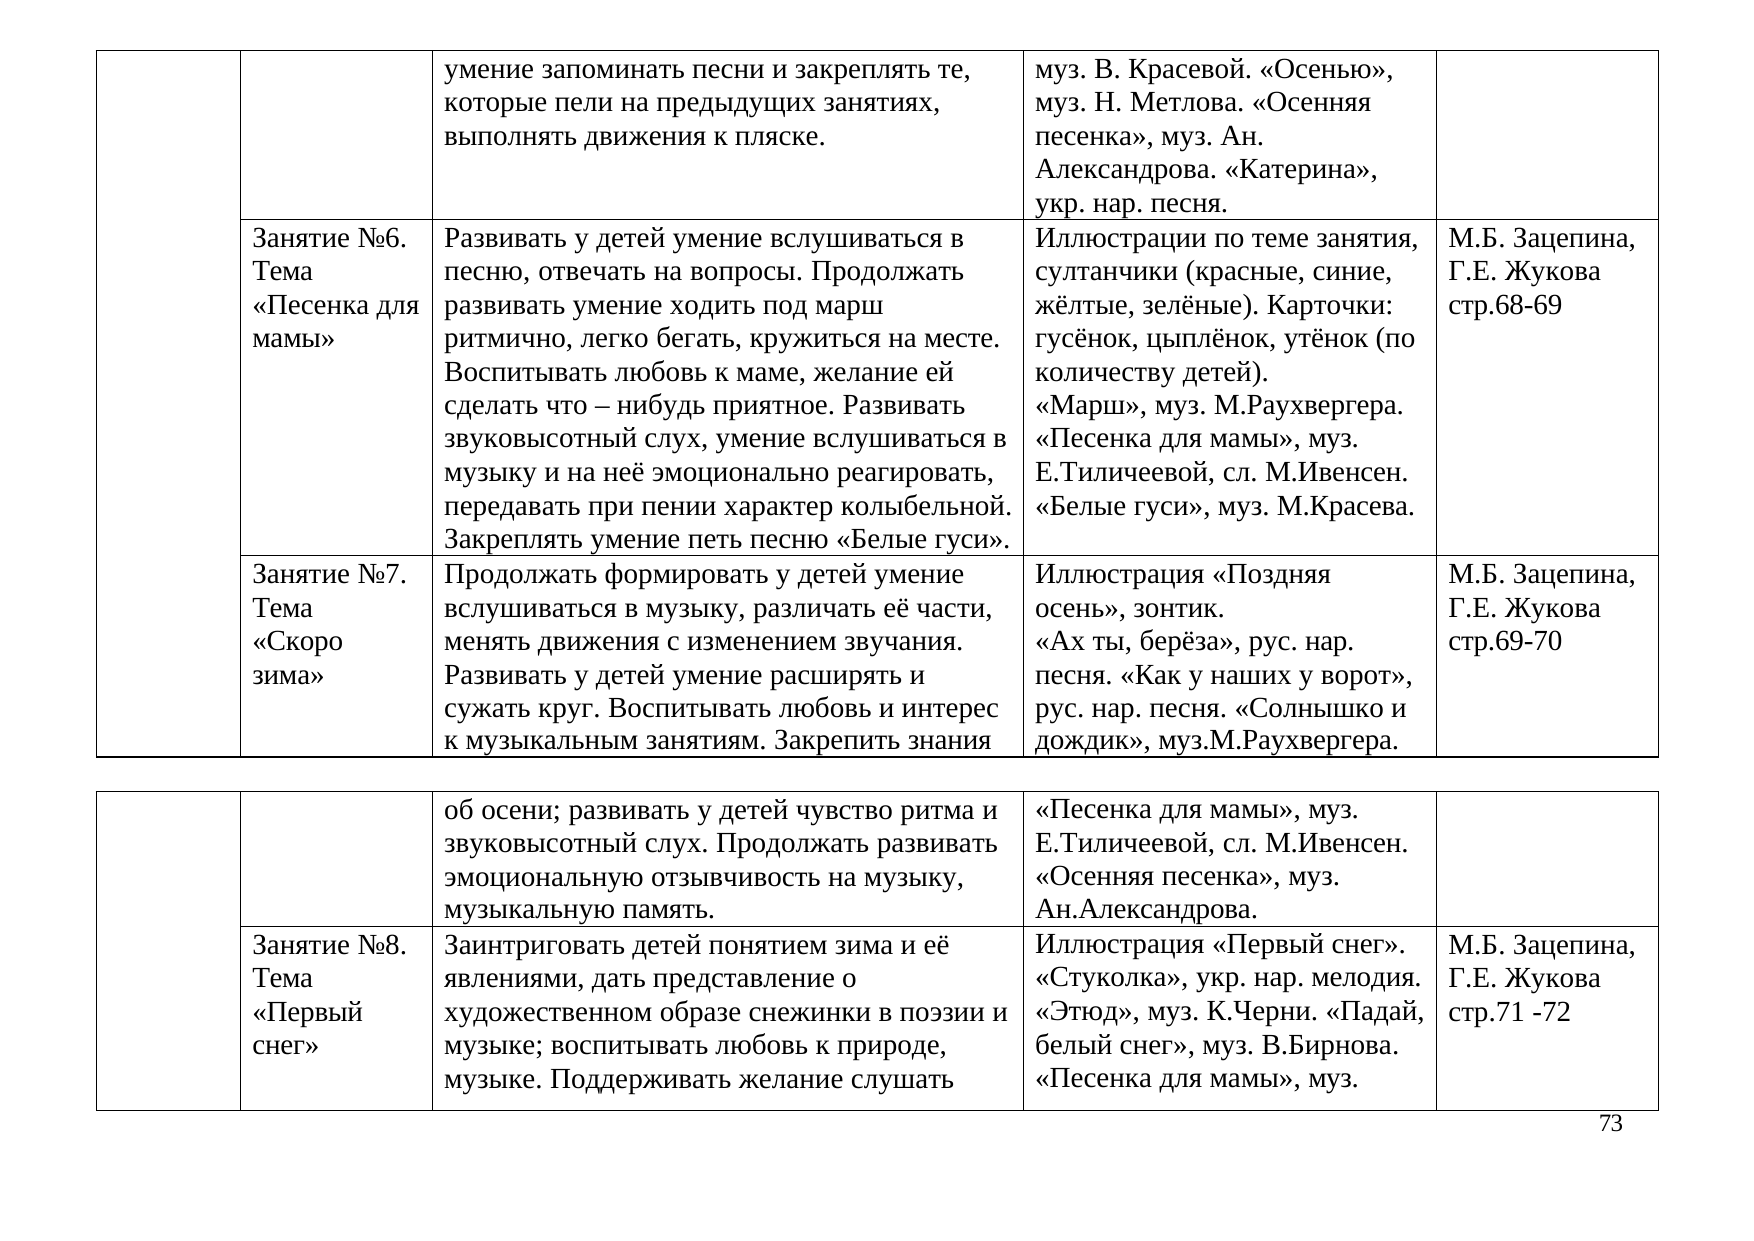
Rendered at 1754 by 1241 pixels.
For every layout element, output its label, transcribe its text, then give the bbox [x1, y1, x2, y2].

table_cell Иллюстрация «Поздняя осень», зонтик. «Ах ты, берёза», рус. нар. песня. «Как у наших у ворот», рус. нар. песня. «Солнышко и дождик», муз.М.Раухвергера. [1024, 556, 1436, 756]
table_cell Продолжать формировать у детей умение вслушиваться в музыку, различать её части, менять движения с изменением звучания. Развивать у детей умение расширять и сужать круг. Воспитывать любовь и интерес к музыкальным занятиям. Закрепить знания [433, 556, 1023, 756]
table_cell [433, 927, 1023, 1110]
table_cell Развивать у детей умение вслушиваться в песню, отвечать на вопросы. Продолжать развивать умение ходить под марш ритмично, легко бегать, кружиться на месте. Воспитывать любовь к маме, желание ей сделать что – нибудь приятное. Развивать звуковысотный слух, умение вслушиваться в музыку и на неё эмоционально реагировать, передавать при пении характер колыбельной. Закреплять умение петь песню «Белые гуси». [433, 220, 1023, 555]
table_header [97, 792, 240, 1110]
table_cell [241, 51, 432, 219]
table_cell М.Б. Зацепина, Г.Е. Жукова стр.68-69 [1437, 220, 1658, 555]
table_cell М.Б. Зацепина, Г.Е. Жукова стр.69-70 [1437, 556, 1658, 756]
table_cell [241, 927, 432, 1110]
table_header [241, 792, 432, 926]
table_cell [1024, 927, 1436, 1110]
table_cell Иллюстрации по теме занятия, султанчики (красные, синие, жёлтые, зелёные). Карточки: гусёнок, цыплёнок, утёнок (по количеству детей). «Марш», муз. М.Раухвергера. «Песенка для мамы», муз. Е.Тиличеевой, сл. М.Ивенсен. «Белые гуси», муз. М.Красева. [1024, 220, 1436, 555]
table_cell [1437, 51, 1658, 219]
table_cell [1024, 51, 1436, 219]
table_cell Занятие №7. Тема «Скоро зима» [241, 556, 432, 756]
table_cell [433, 51, 1023, 219]
table_cell Занятие №6. Тема «Песенка для мамы» [241, 220, 432, 555]
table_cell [1437, 927, 1658, 1110]
table_header «Песенка для мамы», муз. Е.Тиличеевой, сл. М.Ивенсен. «Осенняя песенка», муз. Ан.Александрова. [1024, 792, 1436, 926]
table_header об осени; развивать у детей чувство ритма и звуковысотный слух. Продолжать развивать эмоциональную отзывчивость на музыку, музыкальную память. [433, 792, 1023, 926]
table_header [1437, 792, 1658, 926]
